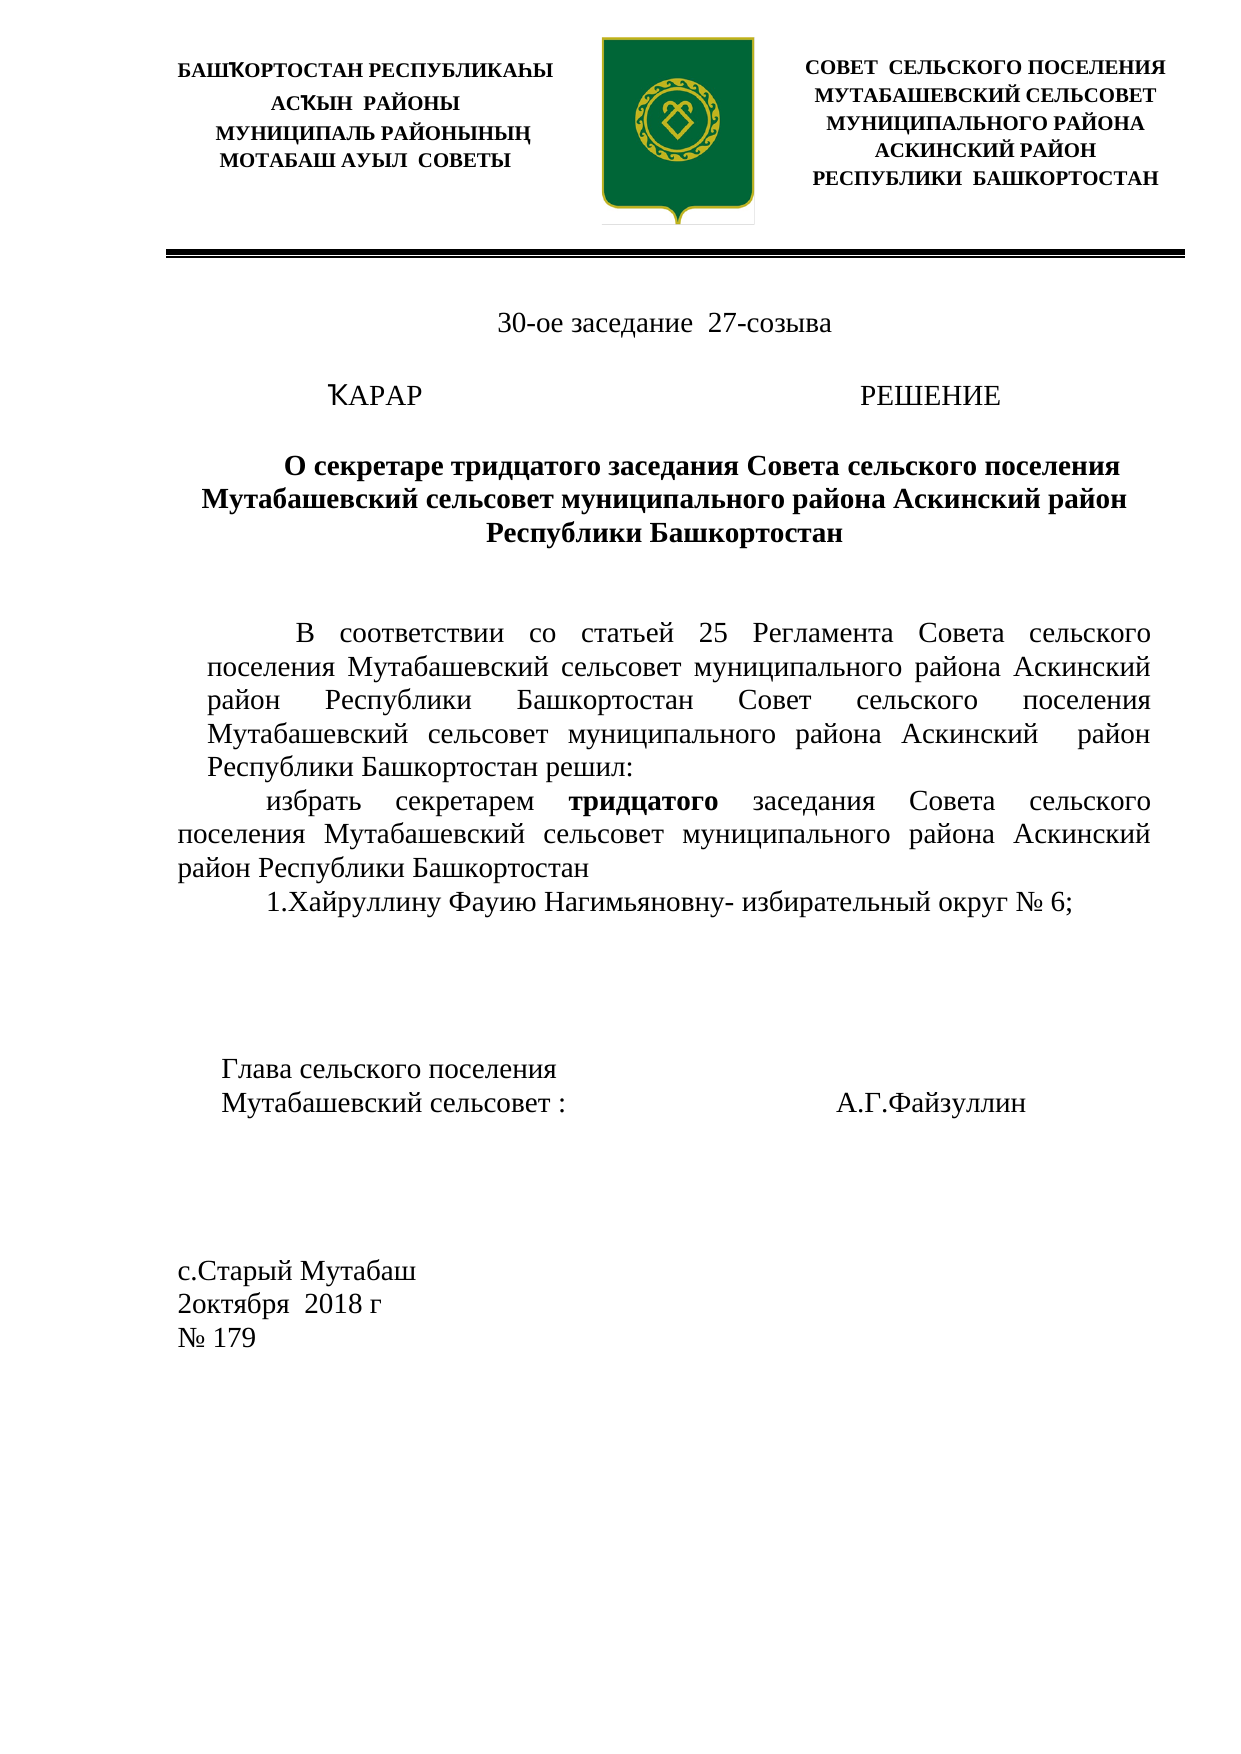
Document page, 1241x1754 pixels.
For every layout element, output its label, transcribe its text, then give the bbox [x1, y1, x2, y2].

table_header [564, 0, 786, 248]
text 1.Хайруллину Фауию Нагимьяновну- избирательный округ № 6; [177, 884, 1152, 917]
table_header СОВЕТ СЕЛЬСКОГО ПОСЕЛЕНИЯ МУТАБАШЕВСКИЙ СЕЛЬСОВЕТ МУНИЦИПАЛЬНОГО РАЙОНА АСКИНСКИЙ РАЙОН РЕСПУБЛИКИ БАШКОРТОСТАН [786, 0, 1185, 248]
text О секретаре тридцатого заседания Совета сельского поселения Мутабашевский сельсовет муниципального района Аскинский район Республики Башкортостан [177, 448, 1152, 548]
text избрать секретарем тридцатого заседания Совета сельского поселения Мутабашевский сельсовет муниципального района Аскинский район Республики Башкортостан [177, 783, 1152, 884]
table_header БАШҠОРТОСТАН РЕСПУБЛИКАҺЫ АСҠЫН РАЙОНЫ МУНИЦИПАЛЬ РАЙОНЫНЫҢ МОТАБАШ АУЫЛ СОВЕТЫ [166, 0, 564, 248]
text В соответствии со статьей 25 Регламента Совета сельского поселения Мутабашевский сельсовет муниципального района Аскинский район Республики Башкортостан Совет сельского поселения Мутабашевский сельсовет муниципального района Аскинский район Республики Башкортостан решил: [207, 615, 1152, 783]
text Глава сельского поселения [177, 1051, 1152, 1085]
text 2октября 2018 г [177, 1286, 1152, 1320]
text № 179 [177, 1320, 1152, 1353]
text 30-ое заседание 27-созыва [177, 305, 1152, 338]
text с.Старый Мутабаш [177, 1253, 1152, 1286]
picture [601, 37, 755, 225]
text ҠАРАР РЕШЕНИЕ [177, 374, 1152, 414]
text Мутабашевский сельсовет : А.Г.Файзуллин [177, 1085, 1152, 1118]
